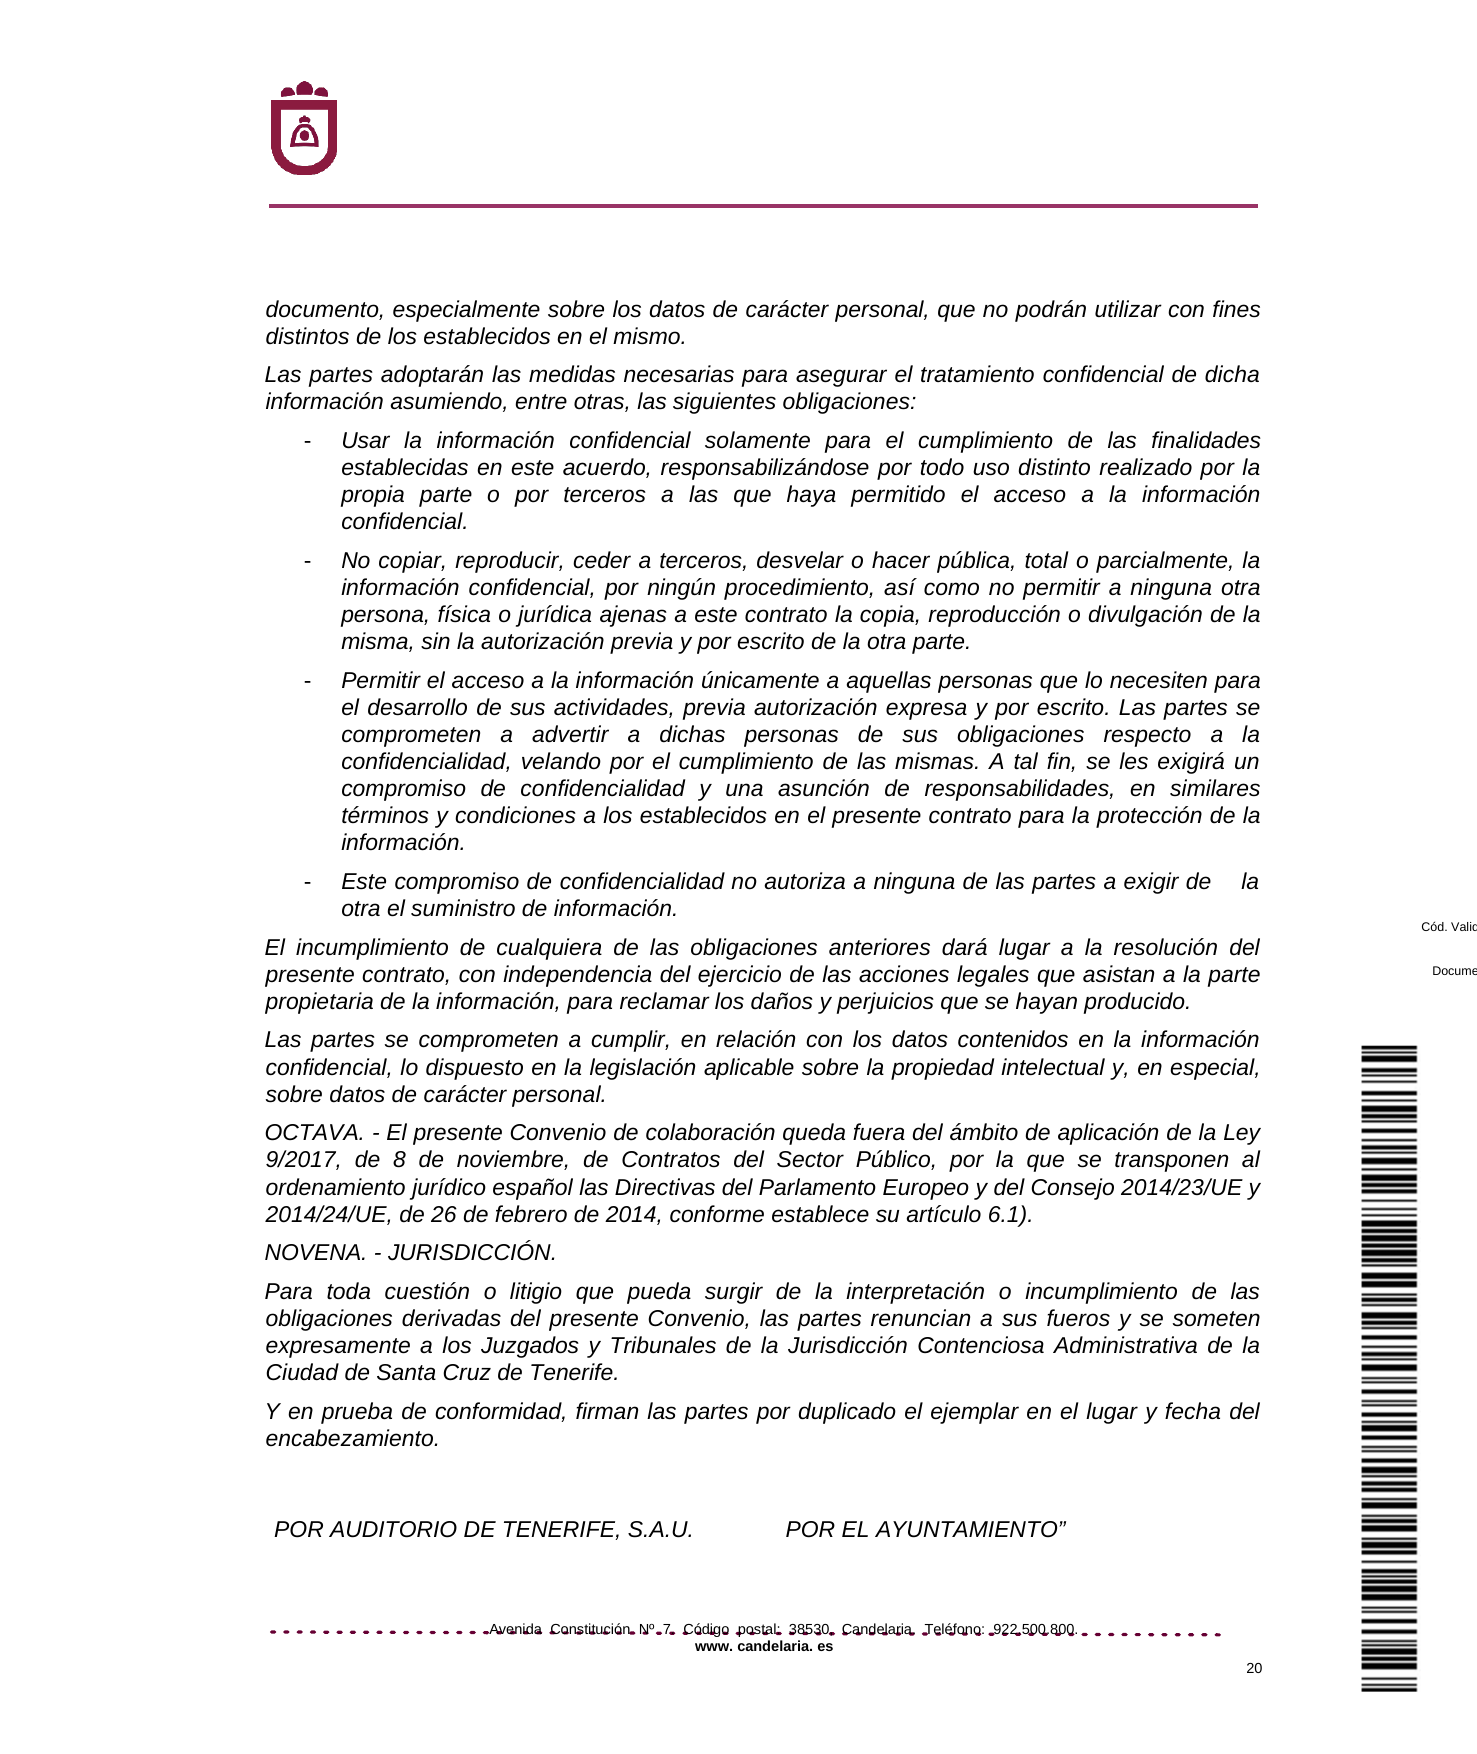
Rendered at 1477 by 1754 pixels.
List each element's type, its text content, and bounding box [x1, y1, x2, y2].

text NOVENA. - JURISDICCIÓN. [264, 1239, 1263, 1266]
picture [1362, 1046, 1420, 1691]
text OCTAVA. - El presente Convenio de colaboración queda fuera del ámbito de aplicación de la Ley 9/2017, de 8 de noviembre, de Contratos del Sector Público, por la que se transponen al ordenamiento jurídico español las Directivas del Parlamento Europeo y del Consejo 2014/23/UE y 2014/24/UE, de 26 de febrero de 2014, conforme establece su artículo 6.1). [264, 1119, 1263, 1227]
text POR AUDITORIO DE TENERIFE, S.A.U. POR EL AYUNTAMIENTO” [251, 1516, 1268, 1542]
text Para toda cuestión o litigio que pueda surgir de la interpretación o incumplimiento de las obligaciones derivadas del presente Convenio, las partes renuncian a sus fueros y se someten expresamente a los Juzgados y Tribunales de la Jurisdicción Contenciosa Administrativa de la Ciudad de Santa Cruz de Tenerife. [264, 1278, 1263, 1385]
text Las partes adoptarán las medidas necesarias para asegurar el tratamiento confidencial de dicha información asumiendo, entre otras, las siguientes obligaciones: [264, 361, 1263, 415]
list No copiar, reproducir, ceder a terceros, desvelar o hacer pública, total o parcialmente, la información confidencial, por ningún procedimiento, así como no permitir a ninguna otra persona, física o jurídica ajenas a este contrato la copia, reproducción o divulgación de la misma, sin la autorización previa y por escrito de la otra parte. [303, 547, 1263, 654]
text Y en prueba de conformidad, firman las partes por duplicado el ejemplar en el lugar y fecha del encabezamiento. [264, 1398, 1263, 1451]
picture [271, 81, 337, 175]
list Permitir el acceso a la información únicamente a aquellas personas que lo necesiten para el desarrollo de sus actividades, previa autorización expresa y por escrito. Las partes se comprometen a advertir a dichas personas de sus obligaciones respecto a la confidencialidad, velando por el cumplimiento de las mismas. A tal fin, se les exigirá un compromiso de confidencialidad y una asunción de responsabilidades, en similares términos y condiciones a los establecidos en el presente contrato para la protección de la información. [303, 667, 1263, 856]
text Las partes se comprometen a cumplir, en relación con los datos contenidos en la información confidencial, lo dispuesto en la legislación aplicable sobre la propiedad intelectual y, en especial, sobre datos de carácter personal. [264, 1026, 1263, 1107]
text El incumplimiento de cualquiera de las obligaciones anteriores dará lugar a la resolución del presente contrato, con independencia del ejercicio de las acciones legales que asistan a la parte propietaria de la información, para reclamar los daños y perjuicios que se hayan producido. [264, 934, 1263, 1014]
list Este compromiso de confidencialidad no autoriza a ninguna de las partes a exigir de la otra el suministro de información. [303, 868, 1263, 921]
list Usar la información confidencial solamente para el cumplimiento de las finalidades establecidas en este acuerdo, responsabilizándose por todo uso distinto realizado por la propia parte o por terceros a las que haya permitido el acceso a la información confidencial. [303, 427, 1263, 534]
